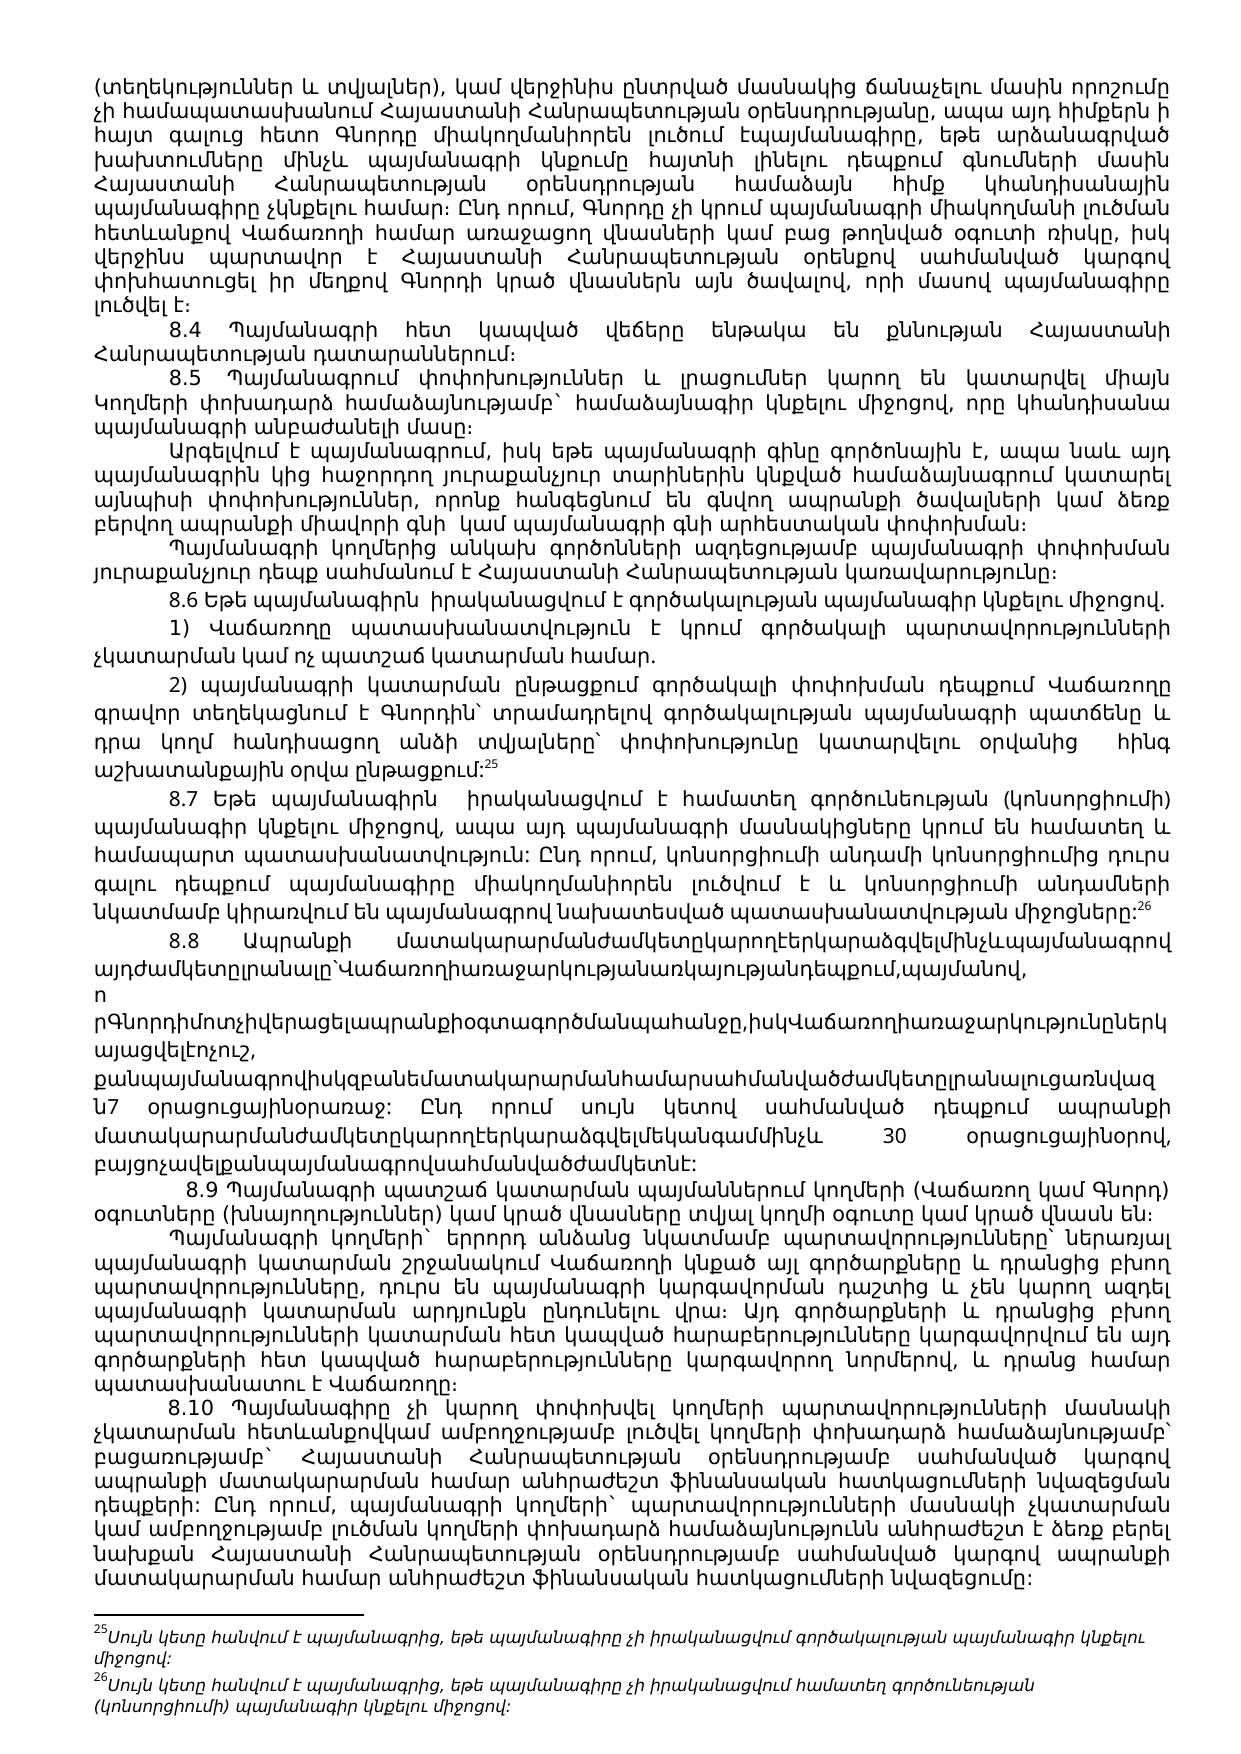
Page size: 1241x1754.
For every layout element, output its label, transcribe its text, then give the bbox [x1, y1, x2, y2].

text Արգելվում է պայմանագրում, իսկ եթե պայմանագրի գինը գործոնային է, ապա նաև այդ պայմանագրին կից հաջորդող յուրաքանչյուր տարիներին կնքված համաձայնագրում կատարել այնպիսի փոփոխություններ, որոնք հանգեցնում են գնվող ապրանքի ծավալների կամ ձեռք բերվող ապրանքի միավորի գնի կամ պայմանագրի գնի արհեստական փոփոխման։ [94, 439, 1171, 536]
text 8.4 Պայմանագրի հետ կապված վեճերը ենթակա են քննության Հայաստանի Հանրապետության դատարաններում։ [94, 318, 1171, 366]
text 8.9 Պայմանագրի պատշաճ կատարման պայմաններում կողմերի (Վաճառող կամ Գնորդ) օգուտները (խնայողություններ) կամ կրած վնասները տվյալ կողմի օգուտը կամ կրած վնասն են։ [94, 1178, 1171, 1226]
text 8.10 Պայմանագիրը չի կարող փոփոխվել կողմերի պարտավորությունների մասնակի չկատարման հետևանքովկամ ամբողջությամբ լուծվել կողմերի փոխադարձ համաձայնությամբ՝ բացառությամբ` Հայաստանի Հանրապետության օրենսդրությամբ սահմանված կարգով ապրանքի մատակարարման համար անհրաժեշտ ֆինանսական հատկացումների նվազեցման դեպքերի: Ընդ որում, պայմանագրի կողմերի` պարտավորությունների մասնակի չկատարման կամ ամբողջությամբ լուծման կողմերի փոխադարձ համաձայնությունն անհրաժեշտ է ձեռք բերել նախքան Հայաստանի Հանրապետության օրենսդրությամբ սահմանված կարգով ապրանքի մատակարարման համար անհրաժեշտ ֆինանսական հատկացումների նվազեցումը: [94, 1396, 1171, 1590]
text 1) Վաճառողը պատասխանատվություն է կրում գործակալի պարտավորությունների չկատարման կամ ոչ պատշաճ կատարման համար. [94, 613, 1171, 670]
text 2) պայմանագրի կատարման ընթացքում գործակալի փոփոխման դեպքում Վաճառողը գրավոր տեղեկացնում է Գնորդին՝ տրամադրելով գործակալության պայմանագրի պատճենը և դրա կողմ հանդիսացող անձի տվյալները՝ փոփոխությունը կատարվելու օրվանից հինգ աշխատանքային օրվա ընթացքում: [94, 670, 1171, 784]
text 8.8 Ապրանքի մատակարարմանժամկետըկարողէերկարաձգվելմինչևպայմանագրով այդժամկետըլրանալը`Վաճառողիառաջարկությանառկայությանդեպքում,պայմանով, որԳնորդիմոտչիվերացելապրանքիօգտագործմանպահանջը,իսկՎաճառողիառաջարկությունըներկայացվելէոչուշ, քանպայմանագրովիսկզբանեմատակարարմանհամարսահմանվածժամկետըլրանալուցառնվազն7 օրացուցայինօրառաջ: Ընդ որում սույն կետով սահմանված դեպքում ապրանքի մատակարարմանժամկետըկարողէերկարաձգվելմեկանգամմինչև 30 օրացուցայինօրով, բայցոչավելքանպայմանագրովսահմանվածժամկետնէ: [94, 926, 1171, 1178]
text 8.7 Եթե պայմանագիրն իրականացվում է համատեղ գործունեության (կոնսորցիումի) պայմանագիր կնքելու միջոցով, ապա այդ պայմանագրի մասնակիցները կրում են համատեղ և համապարտ պատասխանատվություն: Ընդ որում, կոնսորցիումի անդամի կոնսորցիումից դուրս գալու դեպքում պայմանագիրը միակողմանիորեն լուծվում է և կոնսորցիումի անդամների նկատմամբ կիրառվում են պայմանագրով նախատեսված պատասխանատվության միջոցները: [94, 784, 1171, 926]
text Պայմանագրի կողմերից անկախ գործոնների ազդեցությամբ պայմանագրի փոփոխման յուրաքանչյուր դեպք սահմանում է Հայաստանի Հանրապետության կառավարությունը։ [94, 536, 1171, 585]
text 8.6 Եթե պայմանագիրն իրականացվում է գործակալության պայմանագիր կնքելու միջոցով. [94, 585, 1171, 613]
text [94, 75, 1171, 318]
text 8.5 Պայմանագրում փոփոխություններ և լրացումներ կարող են կատարվել միայն Կողմերի փոխադարձ համաձայնությամբ` համաձայնագիր կնքելու միջոցով, որը կհանդիսանա պայմանագրի անբաժանելի մասը։ [94, 366, 1171, 439]
text Պայմանագրի կողմերի` երրորդ անձանց նկատմամբ պարտավորությունները՝ ներառյալ պայմանագրի կատարման շրջանակում Վաճառողի կնքած այլ գործարքները և դրանցից բխող պարտավորությունները, դուրս են պայմանագրի կարգավորման դաշտից և չեն կարող ազդել պայմանագրի կատարման արդյունքն ընդունելու վրա։ Այդ գործարքների և դրանցից բխող պարտավորությունների կատարման հետ կապված հարաբերությունները կարգավորվում են այդ գործարքների հետ կապված հարաբերությունները կարգավորող նորմերով, և դրանց համար պատասխանատու է Վաճառողը։ [94, 1226, 1171, 1396]
